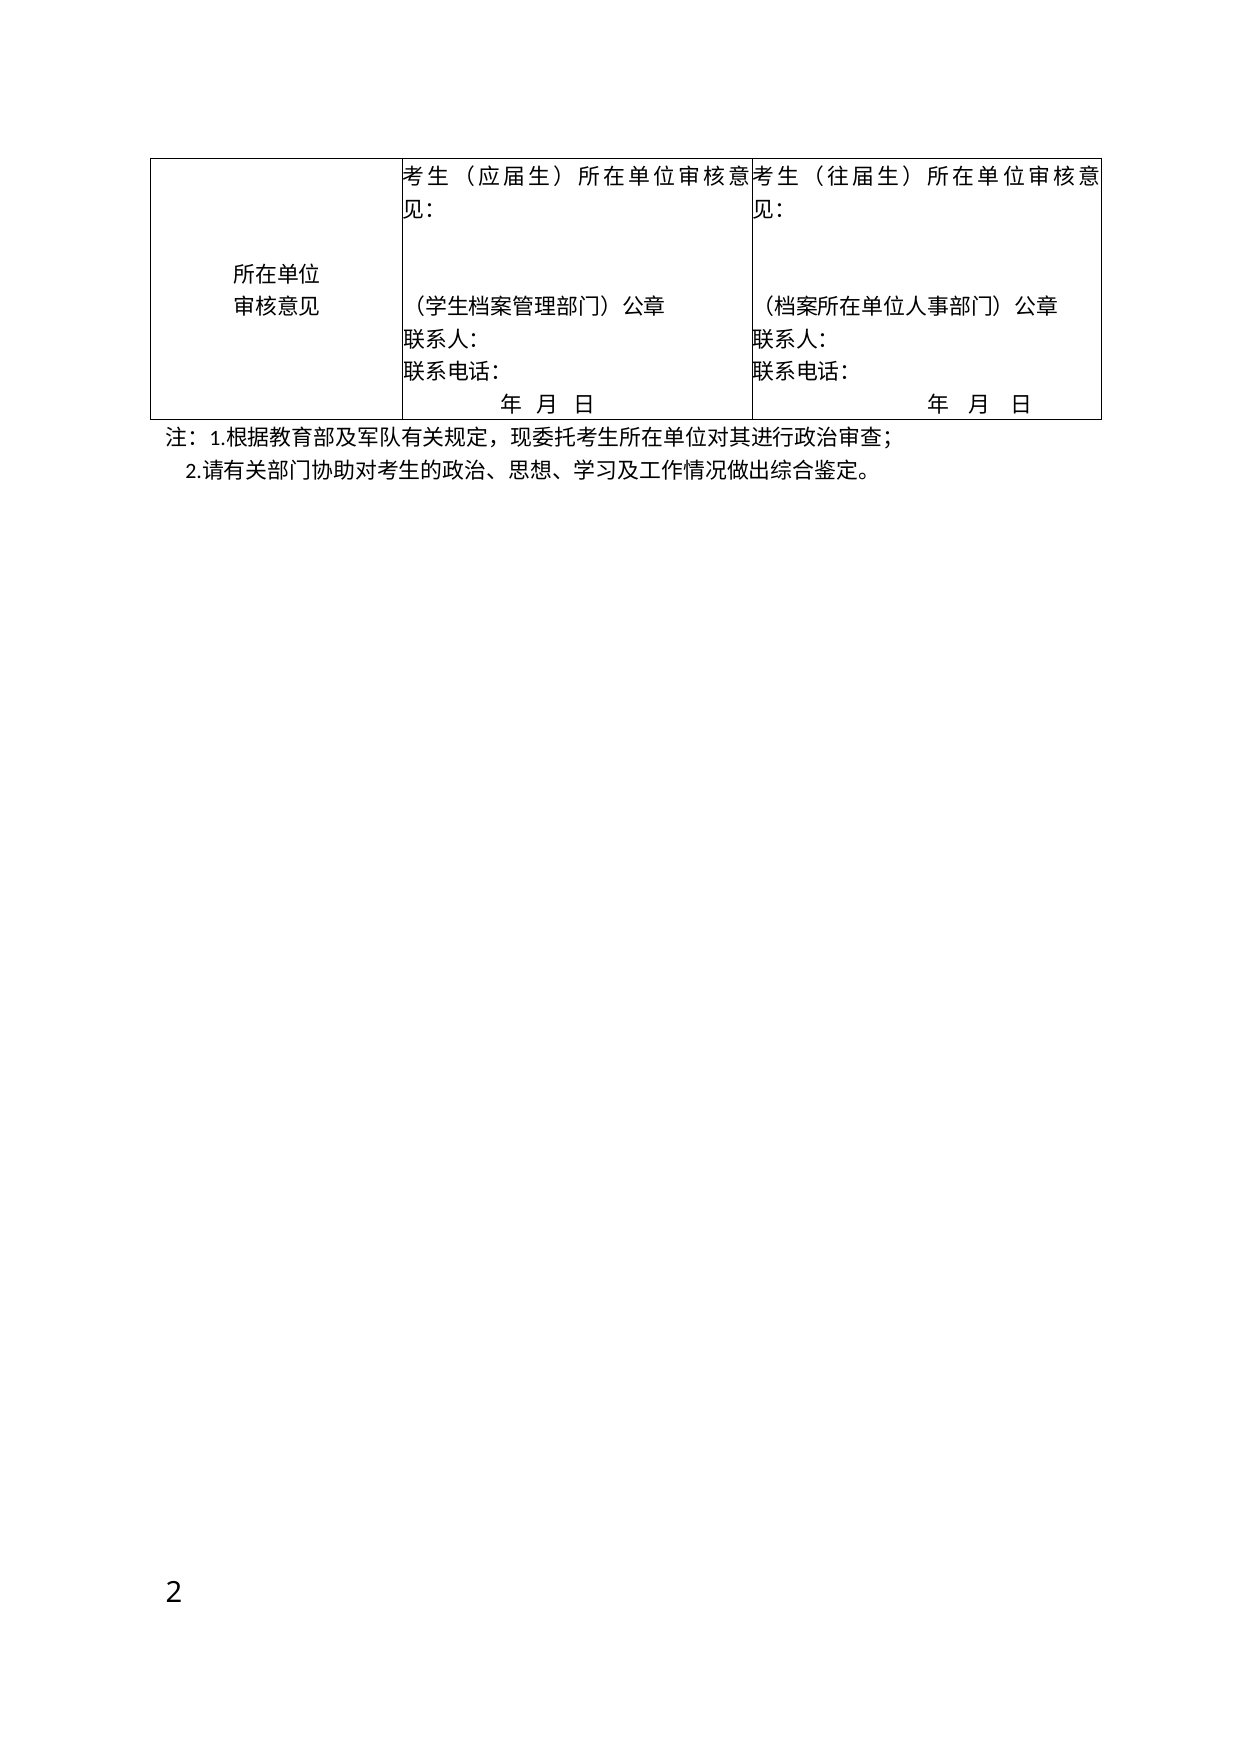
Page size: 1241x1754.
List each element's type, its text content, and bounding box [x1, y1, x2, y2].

text 注：1.根据教育部及军队有关规定，现委托考生所在单位对其进行政治审查； [165, 420, 1087, 452]
table_cell 考生（应届生）所在单位审核意见： （学生档案管理部门）公章 联系人： 联系电话： 年 月 日 [403, 159, 752, 419]
table_cell 考生（往届生）所在单位审核意见： （档案所在单位人事部门）公章 联系人： 联系电话： 年 月 日 [753, 159, 1101, 419]
table_cell 所在单位 审核意见 [151, 159, 402, 419]
text 2.请有关部门协助对考生的政治、思想、学习及工作情况做出综合鉴定。 [165, 452, 1087, 485]
